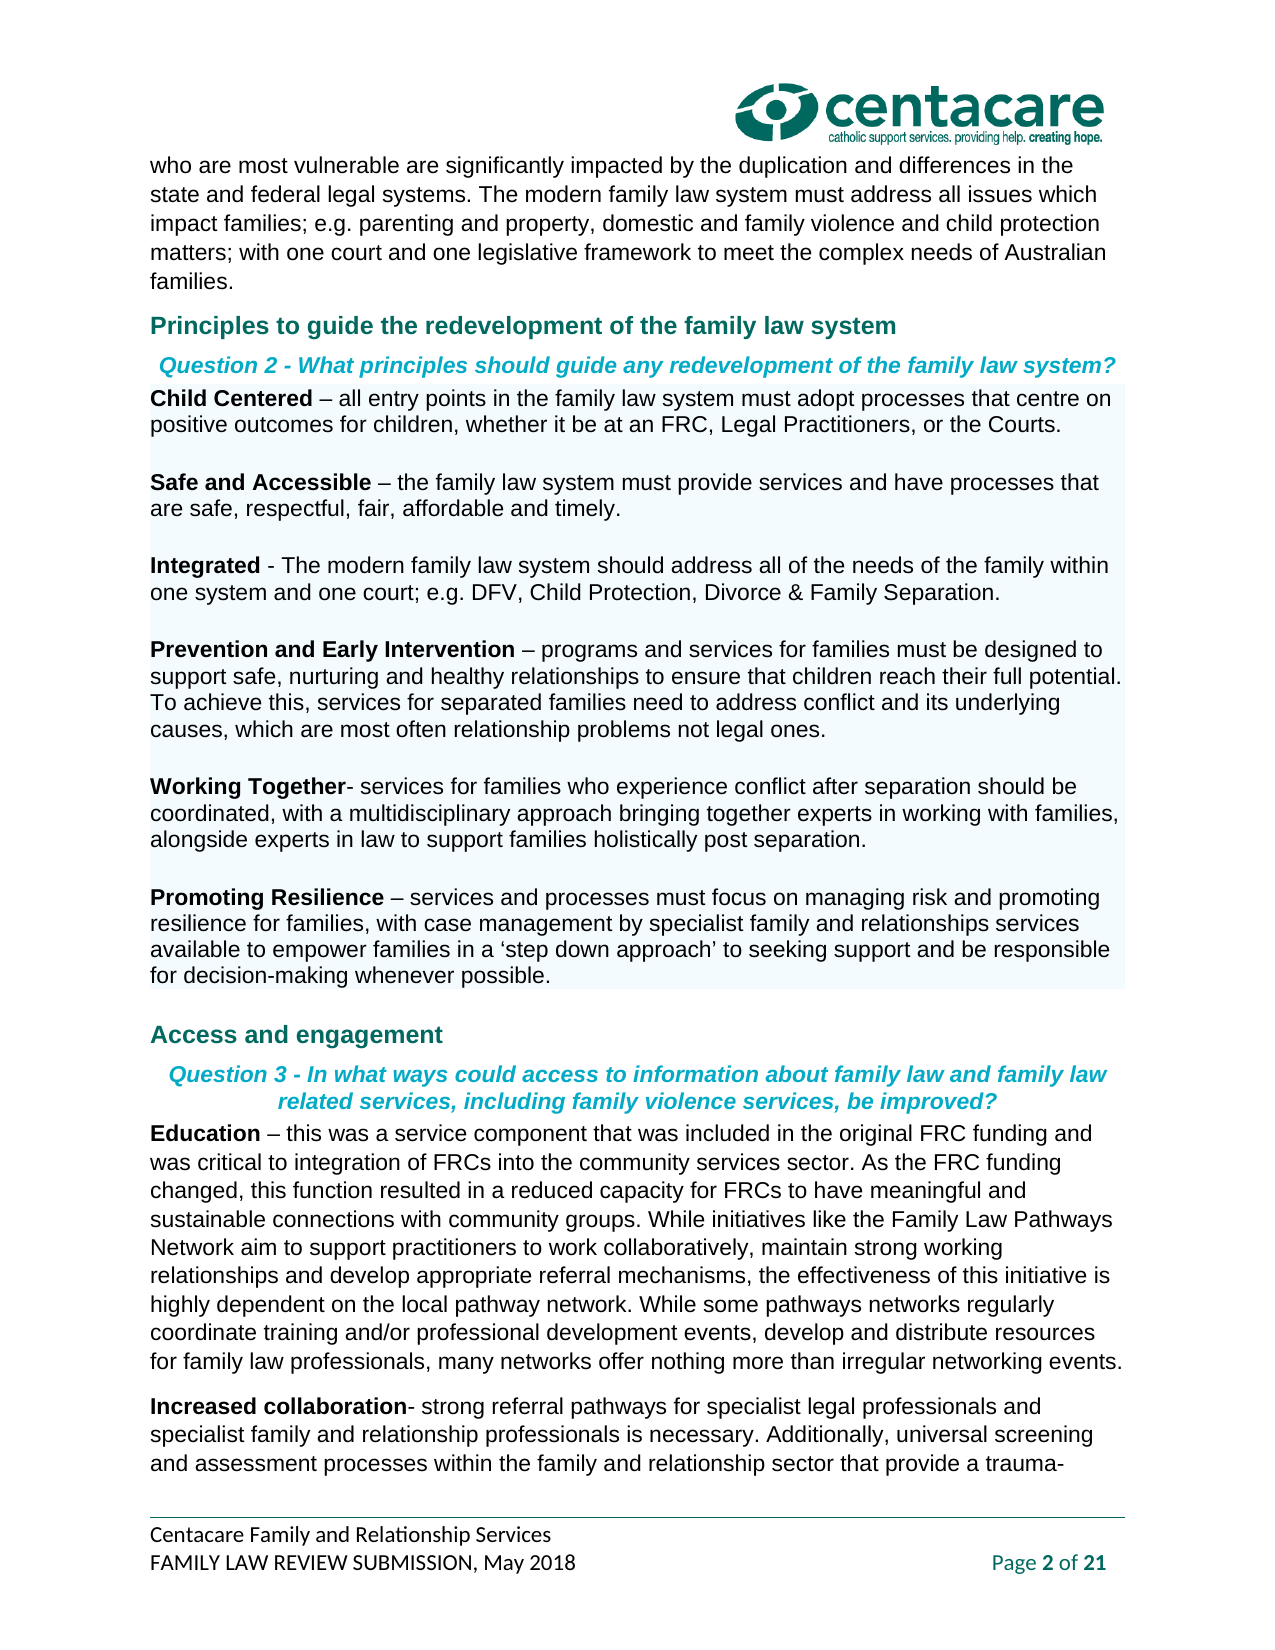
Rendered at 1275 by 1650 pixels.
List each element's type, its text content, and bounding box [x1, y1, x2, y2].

text Promoting Resilience – services and processes must focus on managing risk and promoting resilience for families, with case management by specialist family and relationships services available to empower families in a ‘step down approach’ to seeking support and be responsible for decision-making whenever possible. [150, 883, 1125, 989]
text Working Together- services for families who experience conflict after separation should be coordinated, with a multidisciplinary approach bringing together experts in working with families, alongside experts in law to support families holistically post separation. [150, 773, 1125, 852]
text Education – this was a service component that was included in the original FRC funding and was critical to integration of FRCs into the community services sector. As the FRC funding changed, this function resulted in a reduced capacity for FRCs to have meaningful and sustainable connections with community groups. While initiatives like the Family Law Pathways Network aim to support practitioners to work collaboratively, maintain strong working relationships and develop appropriate referral mechanisms, the effectiveness of this initiative is highly dependent on the local pathway network. While some pathways networks regularly coordinate training and/or professional development events, develop and distribute resources for family law professionals, many networks offer nothing more than irregular networking events. [150, 1120, 1125, 1374]
subtitle Principles to guide the redevelopment of the family law system [150, 311, 1125, 339]
text Child Centered – all entry points in the family law system must adopt processes that centre on positive outcomes for children, whether it be at an FRC, Legal Practitioners, or the Courts. [150, 384, 1125, 437]
picture [728, 73, 1125, 150]
subtitle Access and engagement [150, 1020, 1125, 1049]
subtitle Question 2 - What principles should guide any redevelopment of the family law system? [150, 352, 1125, 378]
text Prevention and Early Intervention – programs and services for families must be designed to support safe, nurturing and healthy relationships to ensure that children reach their full potential. To achieve this, services for separated families need to address conflict and its underlying causes, which are most often relationship problems not legal ones. [150, 636, 1125, 742]
text Integrated - The modern family law system should address all of the needs of the family within one system and one court; e.g. DFV, Child Protection, Divorce & Family Separation. [150, 552, 1125, 605]
subtitle Question 3 - In what ways could access to information about family law and family law related services, including family violence services, be improved? [150, 1061, 1125, 1114]
text Safe and Accessible – the family law system must provide services and have processes that are safe, respectful, fair, affordable and timely. [150, 468, 1125, 521]
